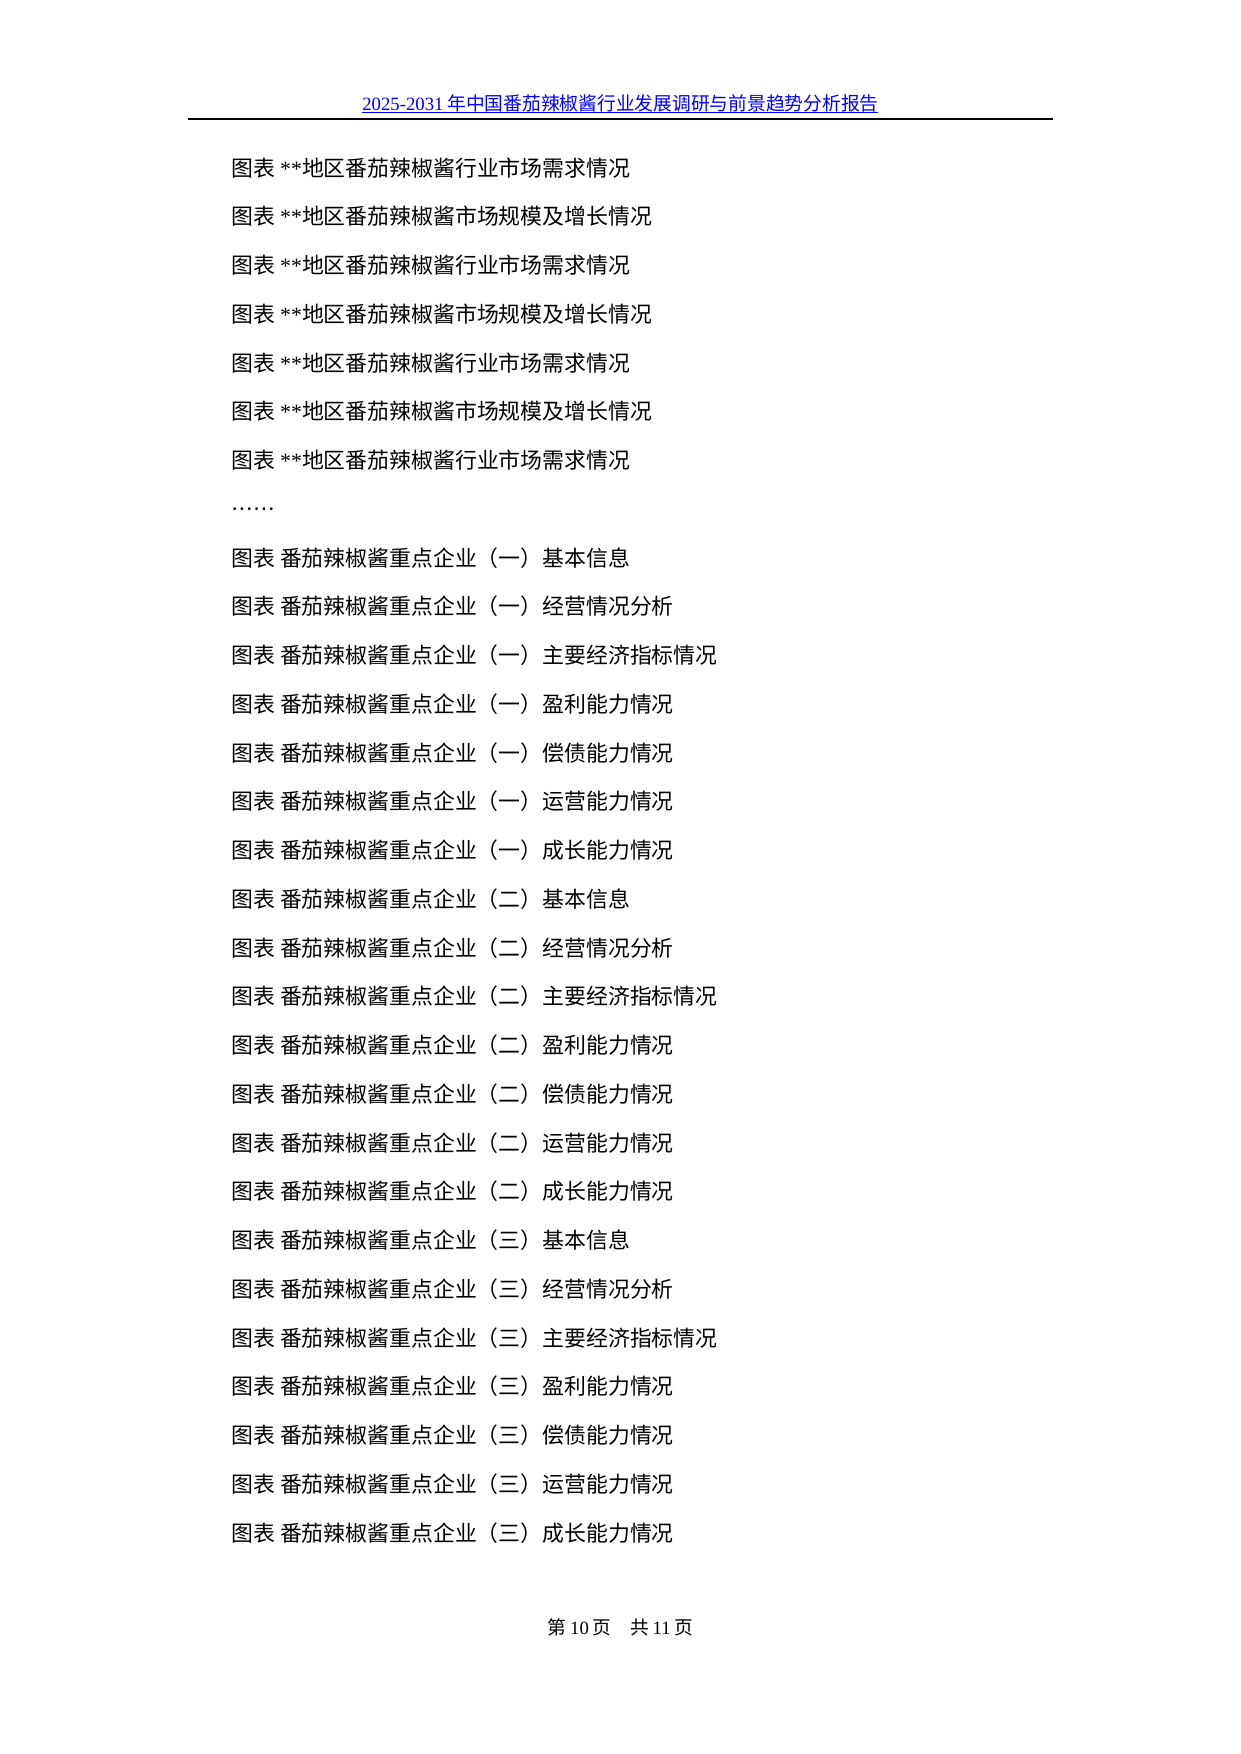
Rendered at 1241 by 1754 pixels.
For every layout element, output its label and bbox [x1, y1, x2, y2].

text [187, 150, 1053, 1548]
